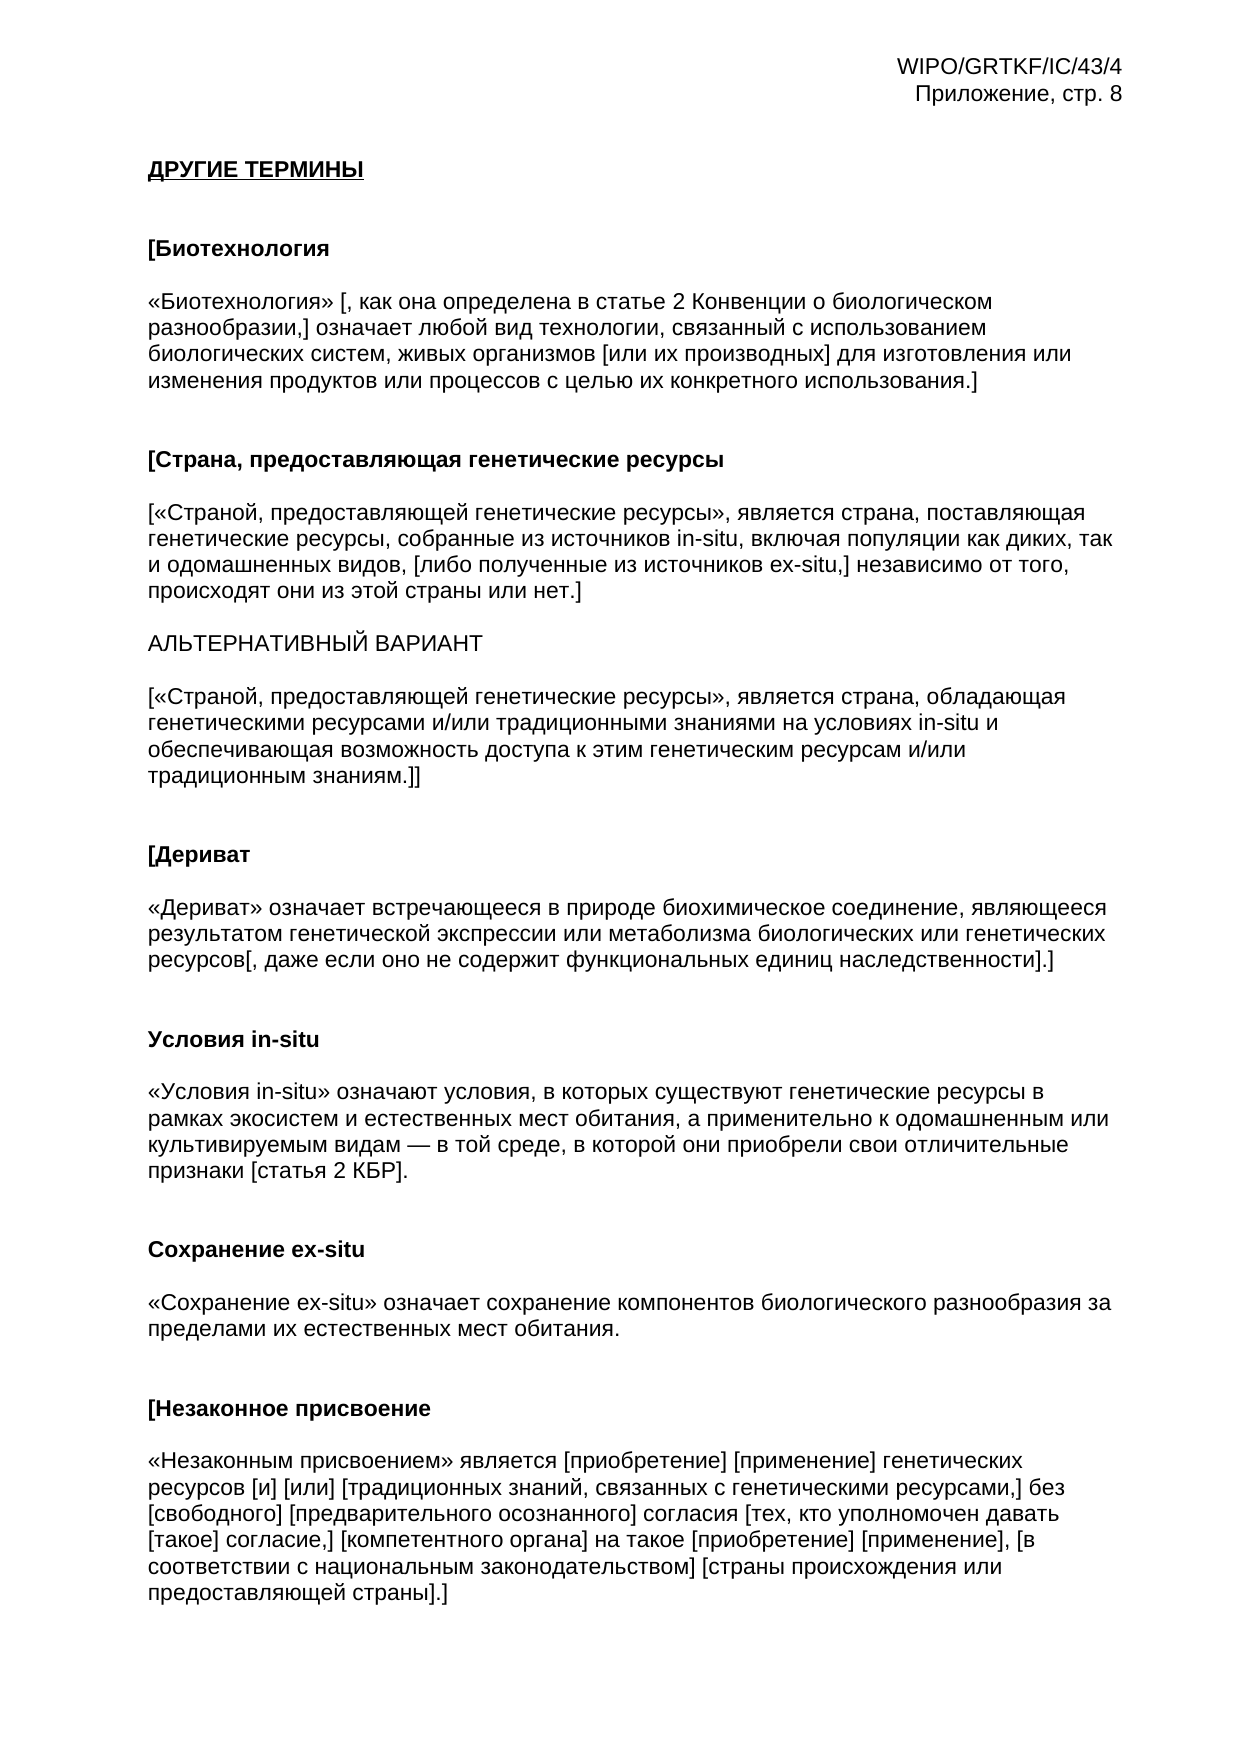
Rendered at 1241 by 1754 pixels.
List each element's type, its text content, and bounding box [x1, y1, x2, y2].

text ДРУГИЕ ТЕРМИНЫ [148, 156, 1122, 182]
text «Сохранение ex-situ» означает сохранение компонентов биологического разнообразия за пределами их естественных мест обитания. [148, 1289, 1122, 1342]
text Условия in-situ [148, 1026, 1122, 1052]
text [«Страной, предоставляющей генетические ресурсы», является страна, поставляющая генетические ресурсы, собранные из источников in-situ, включая популяции как диких, так и одомашненных видов, [либо полученные из источников ex-situ,] независимо от того, происходят они из этой страны или нет.] [148, 498, 1122, 604]
text «Биотехнология» [, как она определена в статье 2 Конвенции о биологическом разнообразии,] означает любой вид технологии, связанный с использованием биологических систем, живых организмов [или их производных] для изготовления или изменения продуктов или процессов с целью их конкретного использования.] [148, 288, 1122, 393]
text Сохранение ex-situ [148, 1236, 1122, 1263]
text «Условия in-situ» означают условия, в которых существуют генетические ресурсы в рамках экосистем и естественных мест обитания, а применительно к одомашненным или культивируемым видам — в той среде, в которой они приобрели свои отличительные признаки [статья 2 КБР]. [148, 1078, 1122, 1184]
text «Незаконным присвоением» является [приобретение] [применение] генетических ресурсов [и] [или] [традиционных знаний, связанных с генетическими ресурсами,] без [свободного] [предварительного осознанного] согласия [тех, кто уполномочен давать [такое] согласие,] [компетентного органа] на такое [приобретение] [применение], [в соответствии с национальным законодательством] [страны происхождения или предоставляющей страны].] [148, 1447, 1122, 1605]
text [«Страной, предоставляющей генетические ресурсы», является страна, обладающая генетическими ресурсами и/или традиционными знаниями на условиях in-situ и обеспечивающая возможность доступа к этим генетическим ресурсам и/или традиционным знаниям.]] [148, 683, 1122, 788]
text АЛЬТЕРНАТИВНЫЙ ВАРИАНТ [148, 630, 1122, 657]
text [Незаконное присвоение [148, 1394, 1122, 1421]
text [Биотехнология [148, 235, 1122, 261]
text [Дериват [148, 841, 1122, 867]
text [Страна, предоставляющая генетические ресурсы [148, 446, 1122, 472]
text «Дериват» означает встречающееся в природе биохимическое соединение, являющееся результатом генетической экспрессии или метаболизма биологических или генетических ресурсов[, даже если оно не содержит функциональных единиц наследственности].] [148, 894, 1122, 973]
